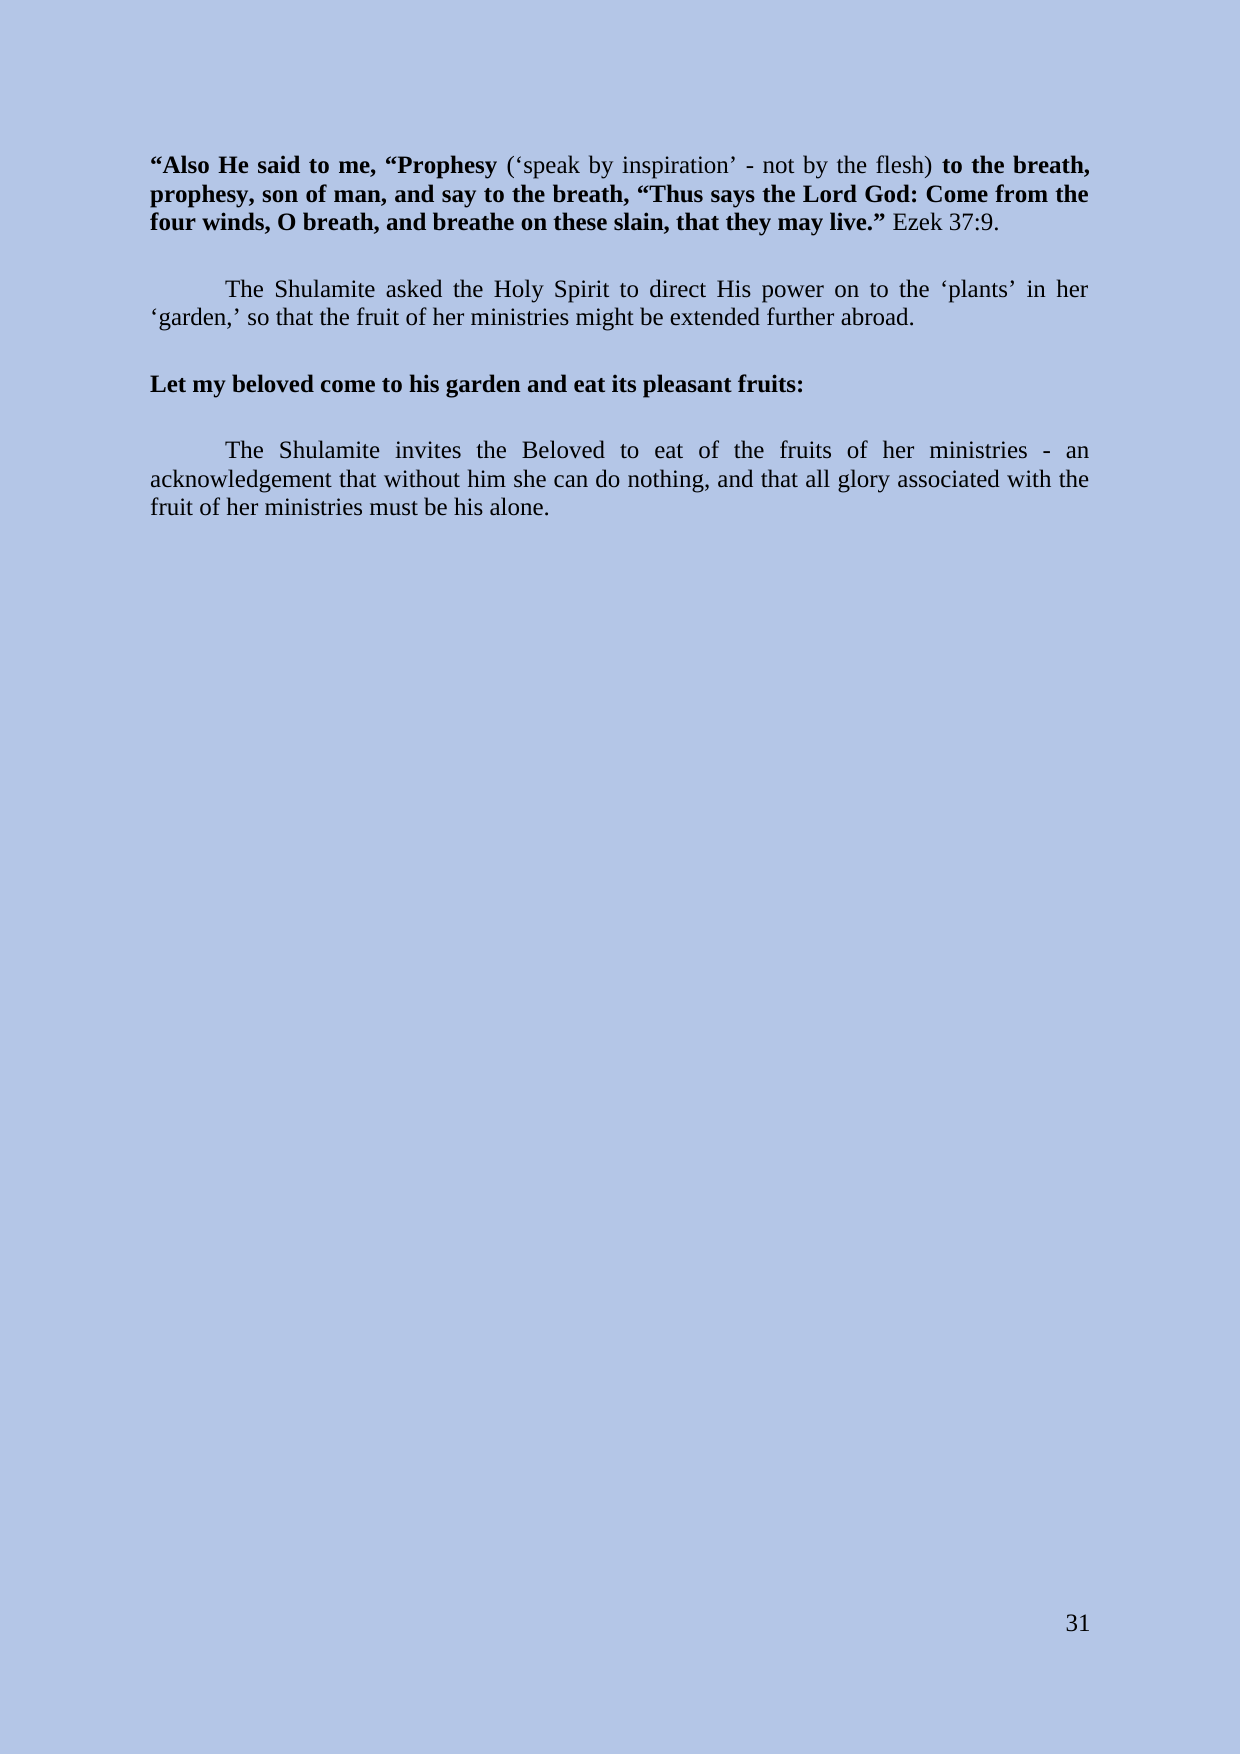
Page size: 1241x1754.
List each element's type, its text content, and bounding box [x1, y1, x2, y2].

text “Also He said to me, “Prophesy (‘speak by inspiration’ - not by the flesh) to the breath, prophesy, son of man, and say to the breath, “Thus says the Lord God: Come from the four winds, O breath, and breathe on these slain, that they may live.” Ezek 37:9. [150, 150, 1090, 236]
text Let my beloved come to his garden and eat its pleasant fruits: [150, 369, 1090, 397]
text The Shulamite invites the Beloved to eat of the fruits of her ministries - an acknowledgement that without him she can do nothing, and that all glory associated with the fruit of her ministries must be his alone. [150, 435, 1090, 521]
text The Shulamite asked the Holy Spirit to direct His power on to the ‘plants’ in her ‘garden,’ so that the fruit of her ministries might be extended further abroad. [150, 274, 1090, 331]
